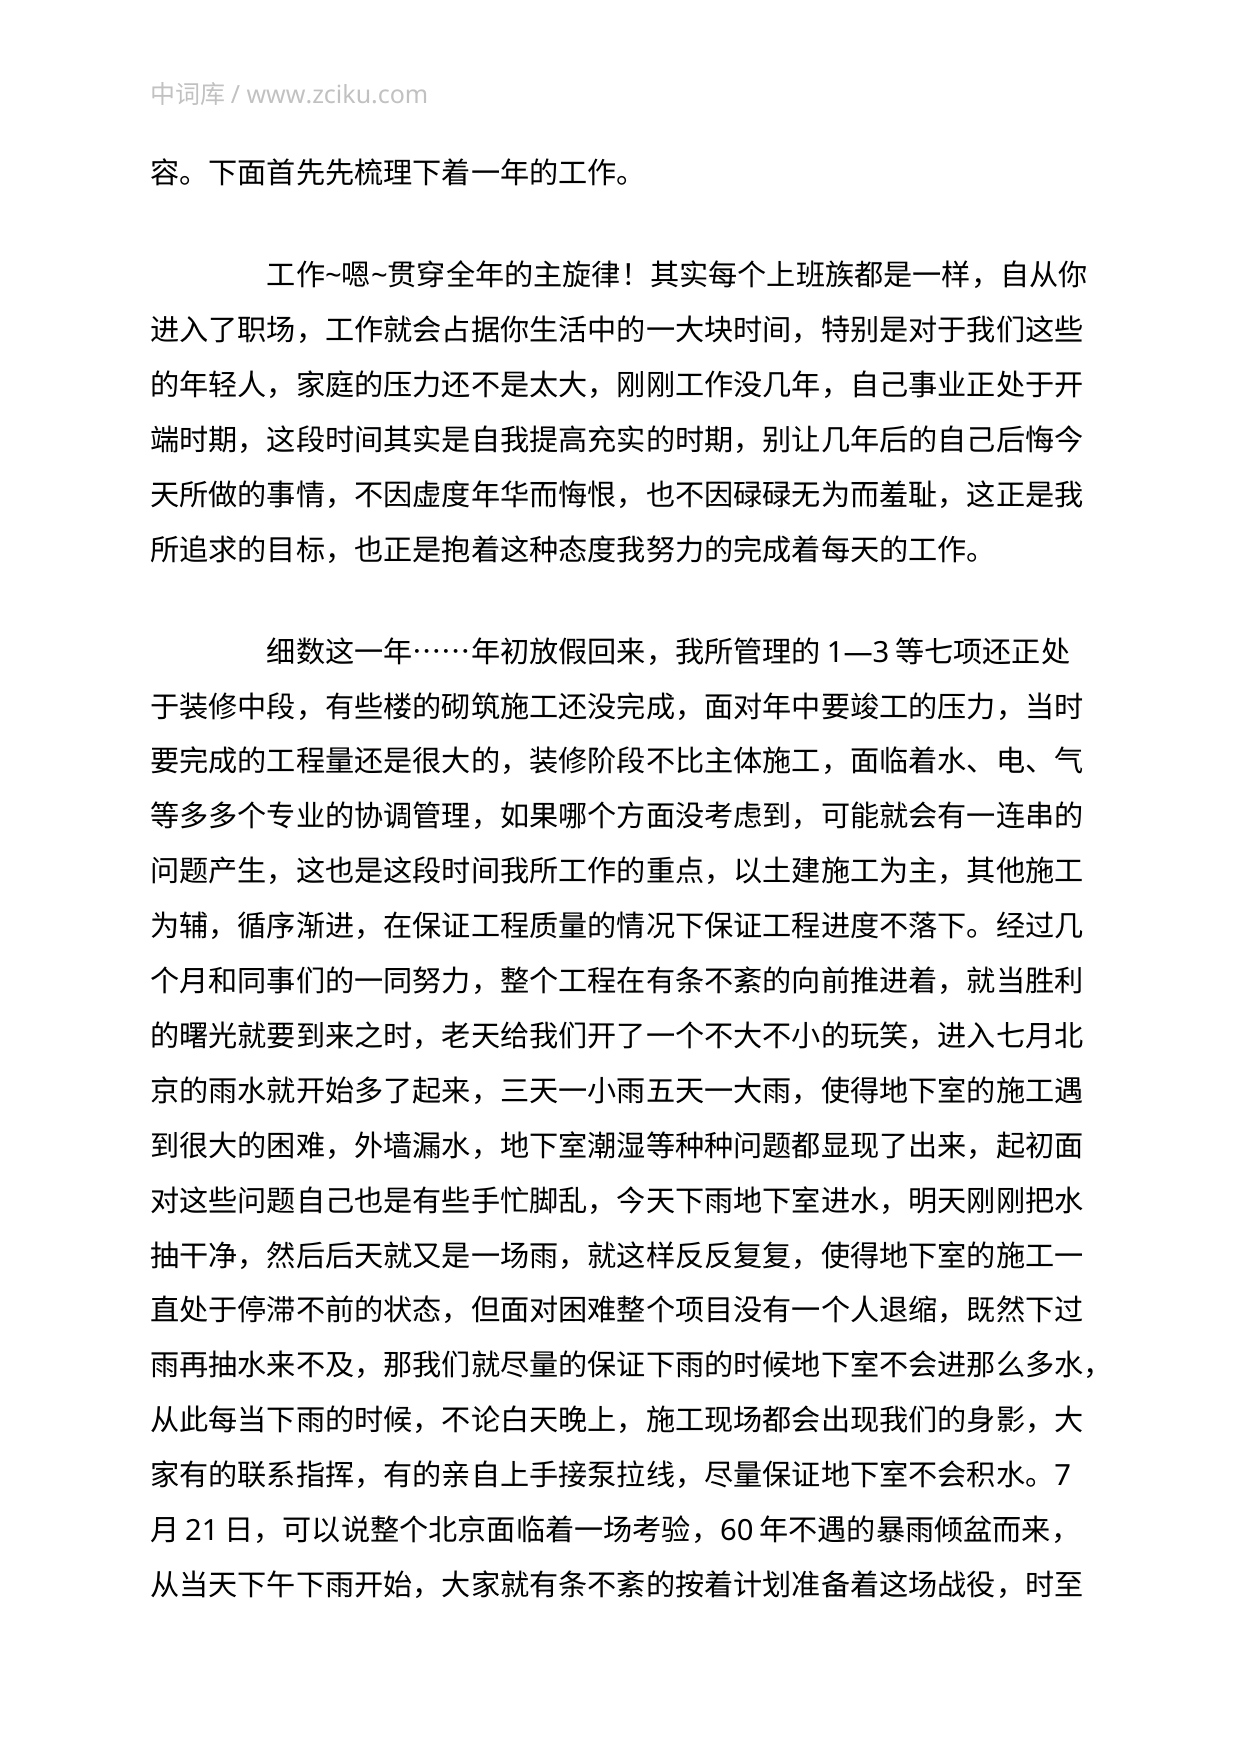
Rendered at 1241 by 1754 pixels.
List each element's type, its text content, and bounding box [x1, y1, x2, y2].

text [150, 628, 1090, 1604]
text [150, 150, 1090, 192]
text 工作~嗯~贯穿全年的主旋律！其实每个上班族都是一样，自从你进入了职场，工作就会占据你生活中的一大块时间，特别是对于我们这些的年轻人，家庭的压力还不是太大，刚刚工作没几年，自己事业正处于开端时期，这段时间其实是自我提高充实的时期，别让几年后的自己后悔今天所做的事情，不因虚度年华而悔恨，也不因碌碌无为而羞耻，这正是我所追求的目标，也正是抱着这种态度我努力的完成着每天的工作。 [150, 252, 1090, 569]
